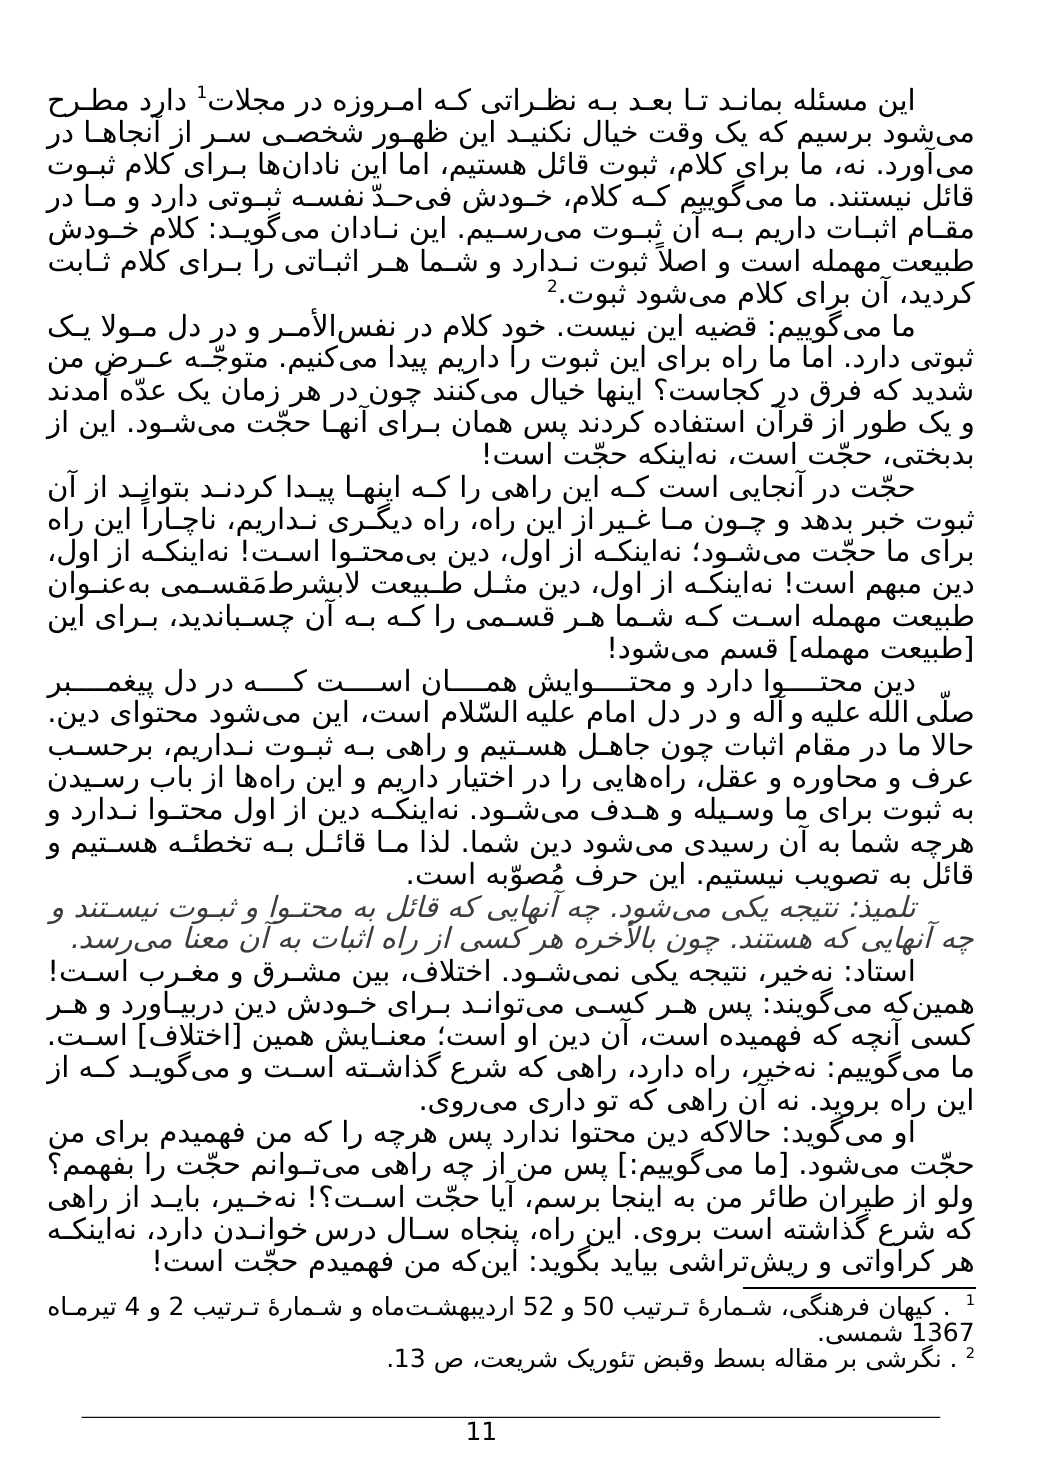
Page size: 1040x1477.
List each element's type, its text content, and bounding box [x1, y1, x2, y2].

text دین محتوا دارد و محتوایش همان است که در دل پیغمبر صلّی الله علیه و آله و در دل امام علیه السّلام است، این می‌شود محتوای دین. حالا ما در مقام اثبات چون جاهل هستیم و راهی به ثبوت نداریم، برحسب عرف و محاوره و عقل، راه‌هایی را در اختیار داریم و این راه‌ها از باب رسیدن به ثبوت برای ما وسیله و هدف می‌شود. نه‌اینکه دین از اول محتوا ندارد و هرچه شما به آن رسیدی می‌شود دین شما. لذا ما قائل به تخطئه هستیم و قائل به تصویب نیستیم. این حرف مُصوّبه است. [47, 665, 975, 891]
text ما می‌گوییم: قضیه این نیست. خود کلام در نفس‌الأمر و در دل مولا یک ثبوتی دارد. اما ما راه برای این ثبوت را داریم پیدا می‌کنیم. متوجّه عرض من شدید که فرق در کجاست؟ اینها خیال می‌کنند چون در هر زمان یک عدّه آمدند و یک طور از قرآن استفاده کردند پس همان برای آنها حجّت می‌شود. این از بدبختی، حجّت است، نه‌اینکه حجّت است! [47, 310, 975, 472]
text تلمیذ: نتیجه یکی می‌شود. چه آنهایی که قائل به محتوا و ثبوت نیستند و چه آنهایی که هستند. چون بالأخره هر کسی از راه اثبات به آن معنا می‌رسد. [47, 891, 975, 956]
text استاد: نه‌خیر، نتیجه یکی نمی‌شود. اختلاف، بین مشرق و مغرب است! همین‌که می‌گویند: پس هر کسی می‌تواند برای خودش دین دربیاورد و هر کسی آنچه که فهمیده است، آن دین او است؛ معنایش همین [اختلاف] است. ما می‌گوییم: نه‌خیر، راه دارد، راهی که شرع گذاشته است و می‌گوید که از این راه بروید. نه آن راهی که تو داری می‌روی. [47, 956, 975, 1117]
text او می‌گوید: حالاکه دین محتوا ندارد پس هرچه را که من فهمیدم برای من حجّت می‌شود. [ما می‌گوییم:] پس من از چه راهی می‌توانم حجّت را بفهمم؟ ولو از طیران طائر من به اینجا برسم، آیا حجّت است؟! نه‌خیر، باید از راهی که شرع گذاشته است بروی. این راه، پنجاه سال درس خواندن دارد، نه‌اینکه هر کراواتی و ریش‌تراشی بیاید بگوید: این‌که من فهمیدم حجّت است! [47, 1117, 975, 1278]
text حجّت در آنجایی است که این راهی را که اینها پیدا کردند بتواند از آن ثبوت خبر بدهد و چون ما غیر از این راه، راه دیگری نداریم، ناچاراً این راه برای ما حجّت می‌شود؛ نه‌اینکه از اول، دین بی‌محتوا است! نه‌اینکه از اول، دین مبهم است! نه‌اینکه از اول، دین مثل طبیعت لابشرط‌مَقسمی به‌عنوان طبیعت مهمله است که شما هر قسمی را که به آن چسباندید، برای این [طبیعت مهمله] قسم می‌شود! [47, 472, 975, 665]
text این مسئله بماند تا بعد به نظراتی که امروزه در مجلات دارد مطرح می‌شود برسیم که یک وقت خیال نکنید این ظهور شخصی سر از آنجاها در می‌آورد. نه، ما برای کلام، ثبوت قائل هستیم، اما این نادان‌ها برای کلام ثبوت قائل نیستند. ما می‌گوییم که کلام، خودش فی‌حدّ نفسه ثبوتی دارد و ما در مقام اثبات داریم به آن ثبوت می‌رسیم. این نادان می‌گوید: کلام خودش طبیعت مهمله است و اصلاً ثبوت ندارد و شما هر اثباتی را برای کلام ثابت کردید، آن برای کلام می‌شود ثبوت. [47, 84, 975, 310]
